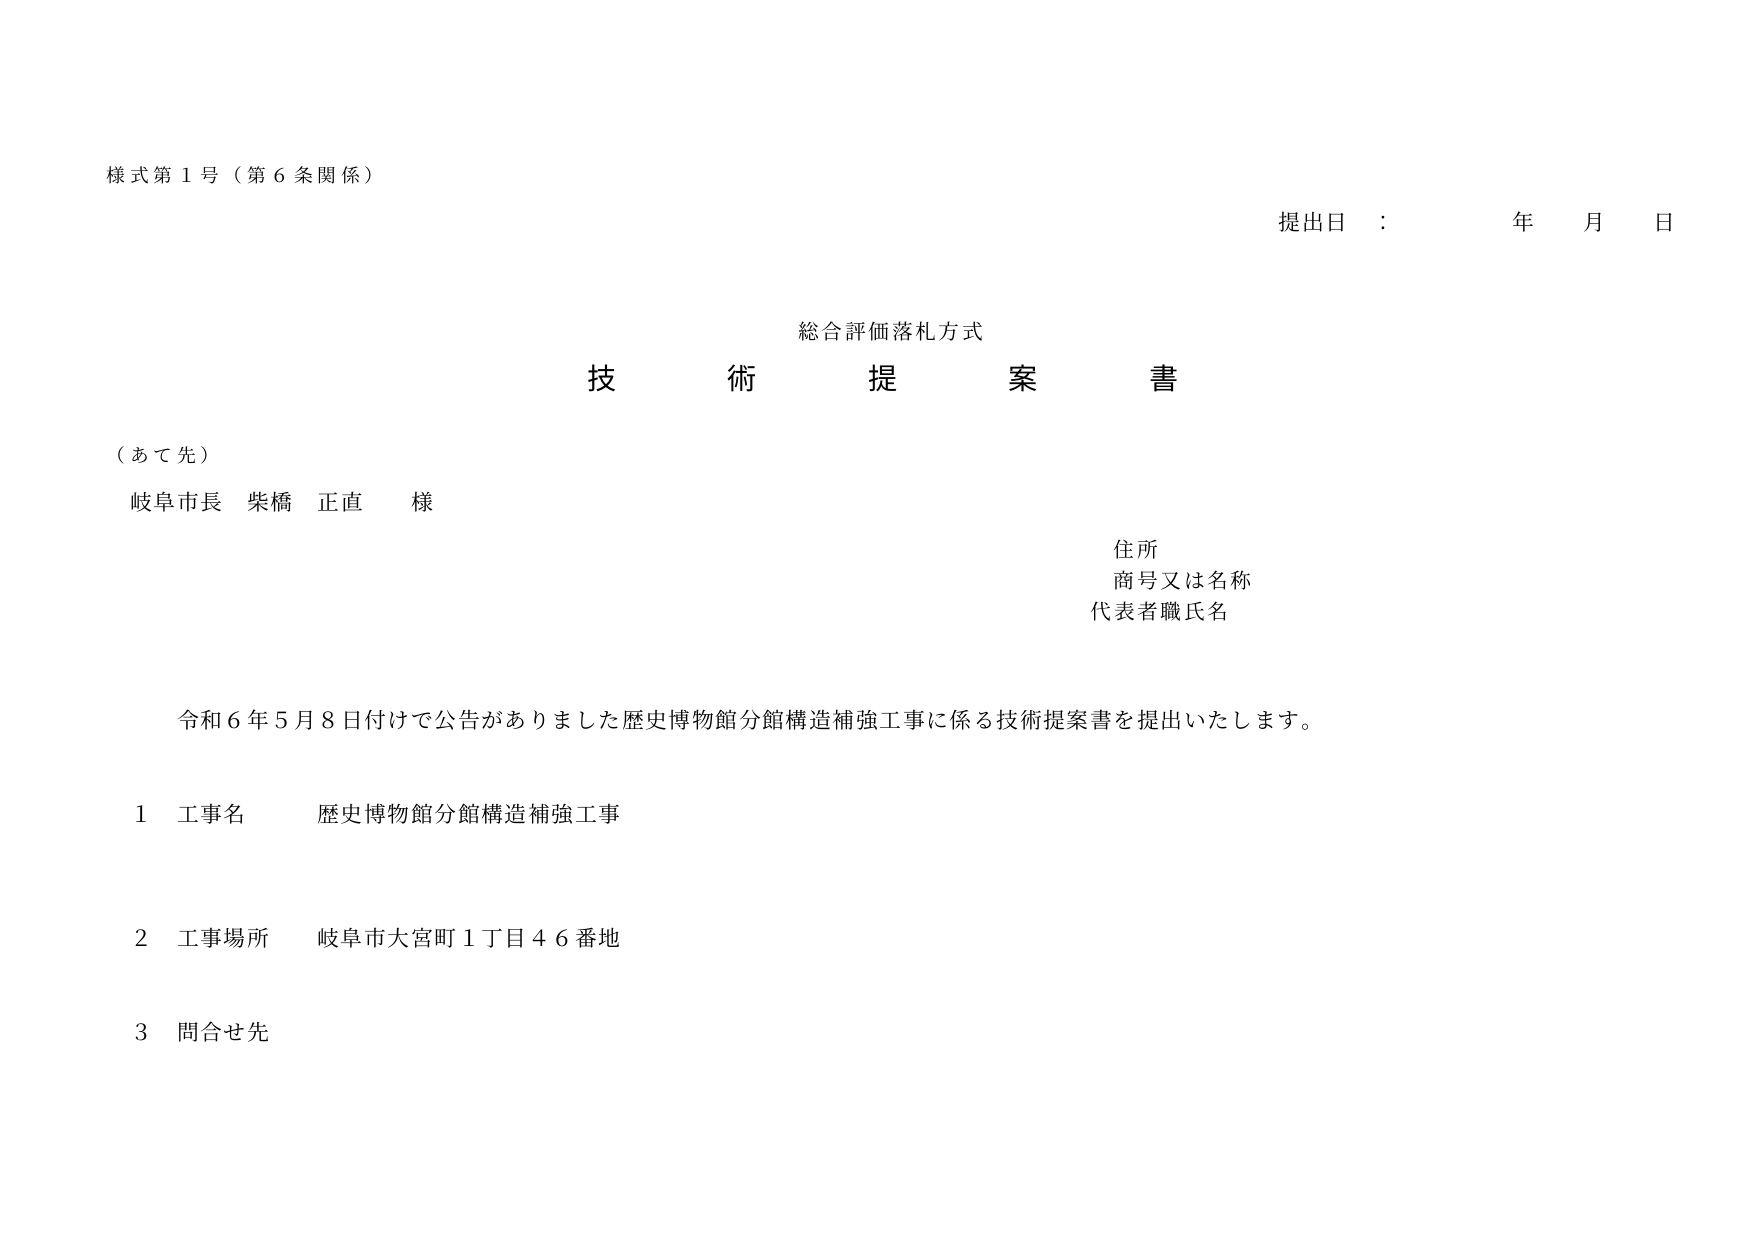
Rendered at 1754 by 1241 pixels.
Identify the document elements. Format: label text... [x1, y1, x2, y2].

text 総合評価落札方式 [107, 314, 1677, 346]
text ２ 工事場所 岐阜市大宮町１丁目４６番地 [107, 906, 1677, 968]
text 様式第１号（第６条関係） [107, 159, 1677, 190]
text １ 工事名 歴史博物館分館構造補強工事 [107, 782, 1677, 844]
text 商号又は名称 [107, 564, 1677, 595]
text 岐阜市長 柴橋 正直 様 [107, 470, 1677, 532]
text 令和６年５月８日付けで公告がありました歴史博物館分館構造補強工事に係る技術提案書を提出いたします。 [107, 688, 1677, 751]
text 技 術 提 案 書 [107, 346, 1677, 408]
text （あて先） [107, 439, 1677, 470]
text ３ 問合せ先 [107, 1000, 1677, 1062]
text 代表者職氏名 [107, 595, 1677, 626]
text 提出日 ： 年 月 日 [107, 190, 1677, 252]
text 住所 [107, 532, 1677, 564]
